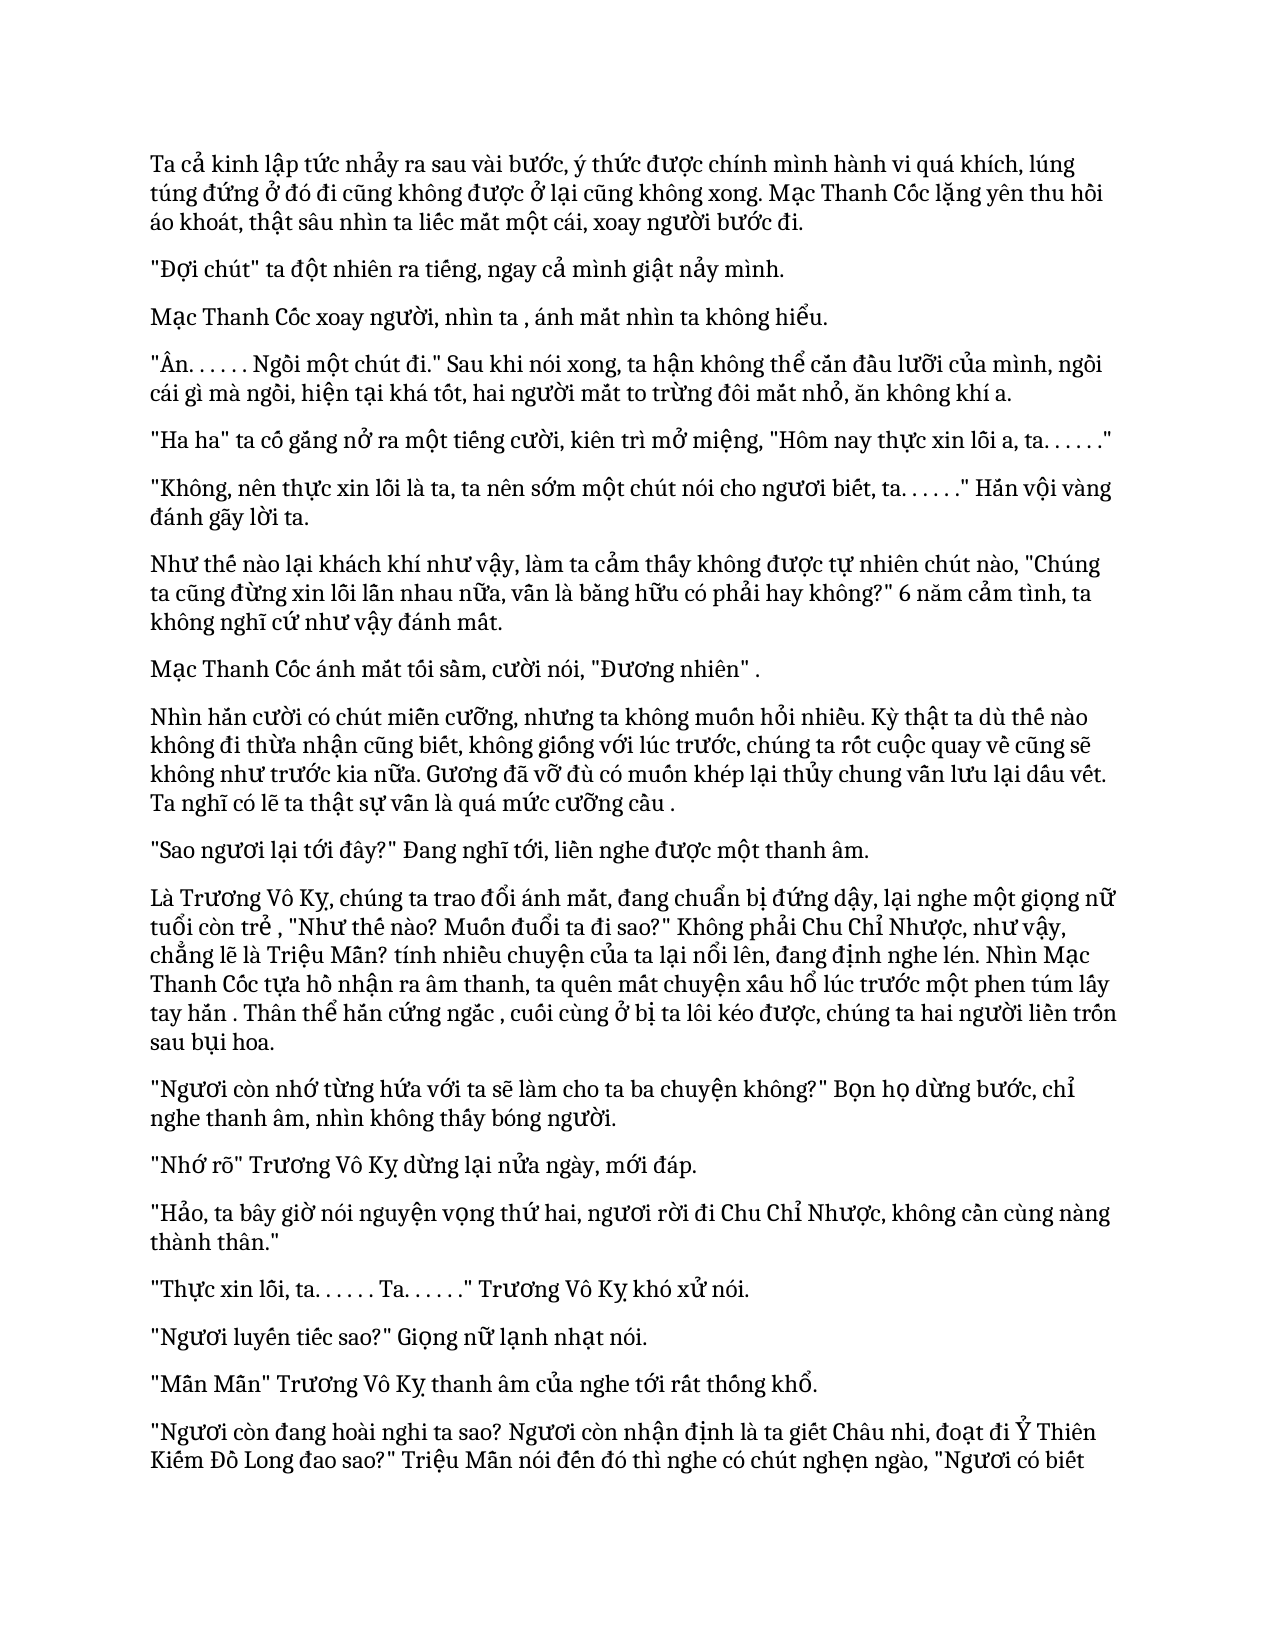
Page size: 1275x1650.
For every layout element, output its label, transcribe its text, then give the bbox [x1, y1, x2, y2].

text "Thực xin lỗi, ta. . . . . . Ta. . . . . ." Trương Vô Kỵ khó xử nói. [150, 1275, 1125, 1304]
text Ta cả kinh lập tức nhảy ra sau vài bước, ý thức được chính mình hành vi quá khích, lúng túng đứng ở đó đi cũng không được ở lại cũng không xong. Mạc Thanh Cốc lặng yên thu hồi áo khoát, thật sâu nhìn ta liếc mắt một cái, xoay người bước đi. [150, 150, 1125, 236]
text "Ngươi luyến tiếc sao?" Giọng nữ lạnh nhạt nói. [150, 1322, 1125, 1351]
text "Ân. . . . . . Ngồi một chút đi." Sau khi nói xong, ta hận không thể cắn đầu lưỡi của mình, ngồi cái gì mà ngồi, hiện tại khá tốt, hai người mắt to trừng đôi mắt nhỏ, ăn không khí a. [150, 350, 1125, 407]
text "Ngươi còn nhớ từng hứa với ta sẽ làm cho ta ba chuyện không?" Bọn họ dừng bước, chỉ nghe thanh âm, nhìn không thấy bóng người. [150, 1075, 1125, 1132]
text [150, 1417, 1125, 1475]
text "Nhớ rõ" Trương Vô Kỵ dừng lại nửa ngày, mới đáp. [150, 1151, 1125, 1180]
text "Sao ngươi lại tới đây?" Đang nghĩ tới, liền nghe được một thanh âm. [150, 836, 1125, 865]
text "Hảo, ta bây giờ nói nguyện vọng thứ hai, ngươi rời đi Chu Chỉ Nhược, không cần cùng nàng thành thân." [150, 1199, 1125, 1256]
text "Không, nên thực xin lỗi là ta, ta nên sớm một chút nói cho ngươi biết, ta. . . . . ." Hắn vội vàng đánh gãy lời ta. [150, 474, 1125, 531]
text Là Trương Vô Kỵ, chúng ta trao đổi ánh mắt, đang chuẩn bị đứng dậy, lại nghe một giọng nữ tuổi còn trẻ , "Như thế nào? Muốn đuổi ta đi sao?" Không phải Chu Chỉ Nhược, như vậy, chẳng lẽ là Triệu Mẫn? tính nhiều chuyện của ta lại nổi lên, đang định nghe lén. Nhìn Mạc Thanh Cốc tựa hồ nhận ra âm thanh, ta quên mất chuyện xấu hổ lúc trước một phen túm lấy tay hắn . Thân thể hắn cứng ngắc , cuối cùng ở bị ta lôi kéo được, chúng ta hai người liền trốn sau bụi hoa. [150, 884, 1125, 1056]
text "Ha ha" ta cố gắng nở ra một tiếng cười, kiên trì mở miệng, "Hôm nay thực xin lỗi a, ta. . . . . ." [150, 426, 1125, 455]
text Như thế nào lại khách khí như vậy, làm ta cảm thấy không được tự nhiên chút nào, "Chúng ta cũng đừng xin lỗi lẫn nhau nữa, vẫn là bằng hữu có phải hay không?" 6 năm cảm tình, ta không nghĩ cứ như vậy đánh mất. [150, 550, 1125, 636]
text Mạc Thanh Cốc ánh mắt tối sầm, cười nói, "Đương nhiên" . [150, 655, 1125, 684]
text "Đợi chút" ta đột nhiên ra tiếng, ngay cả mình giật nảy mình. [150, 255, 1125, 284]
text "Mẫn Mẫn" Trương Vô Kỵ thanh âm của nghe tới rất thống khổ. [150, 1370, 1125, 1399]
text Mạc Thanh Cốc xoay người, nhìn ta , ánh mắt nhìn ta không hiểu. [150, 302, 1125, 331]
text Nhìn hắn cười có chút miễn cưỡng, nhưng ta không muốn hỏi nhiều. Kỳ thật ta dù thế nào không đi thừa nhận cũng biết, không giống với lúc trước, chúng ta rốt cuộc quay về cũng sẽ không như trước kia nữa. Gương đã vỡ đù có muốn khép lại thủy chung vẫn lưu lại dấu vết. Ta nghĩ có lẽ ta thật sự vẫn là quá mức cưỡng cầu . [150, 702, 1125, 817]
